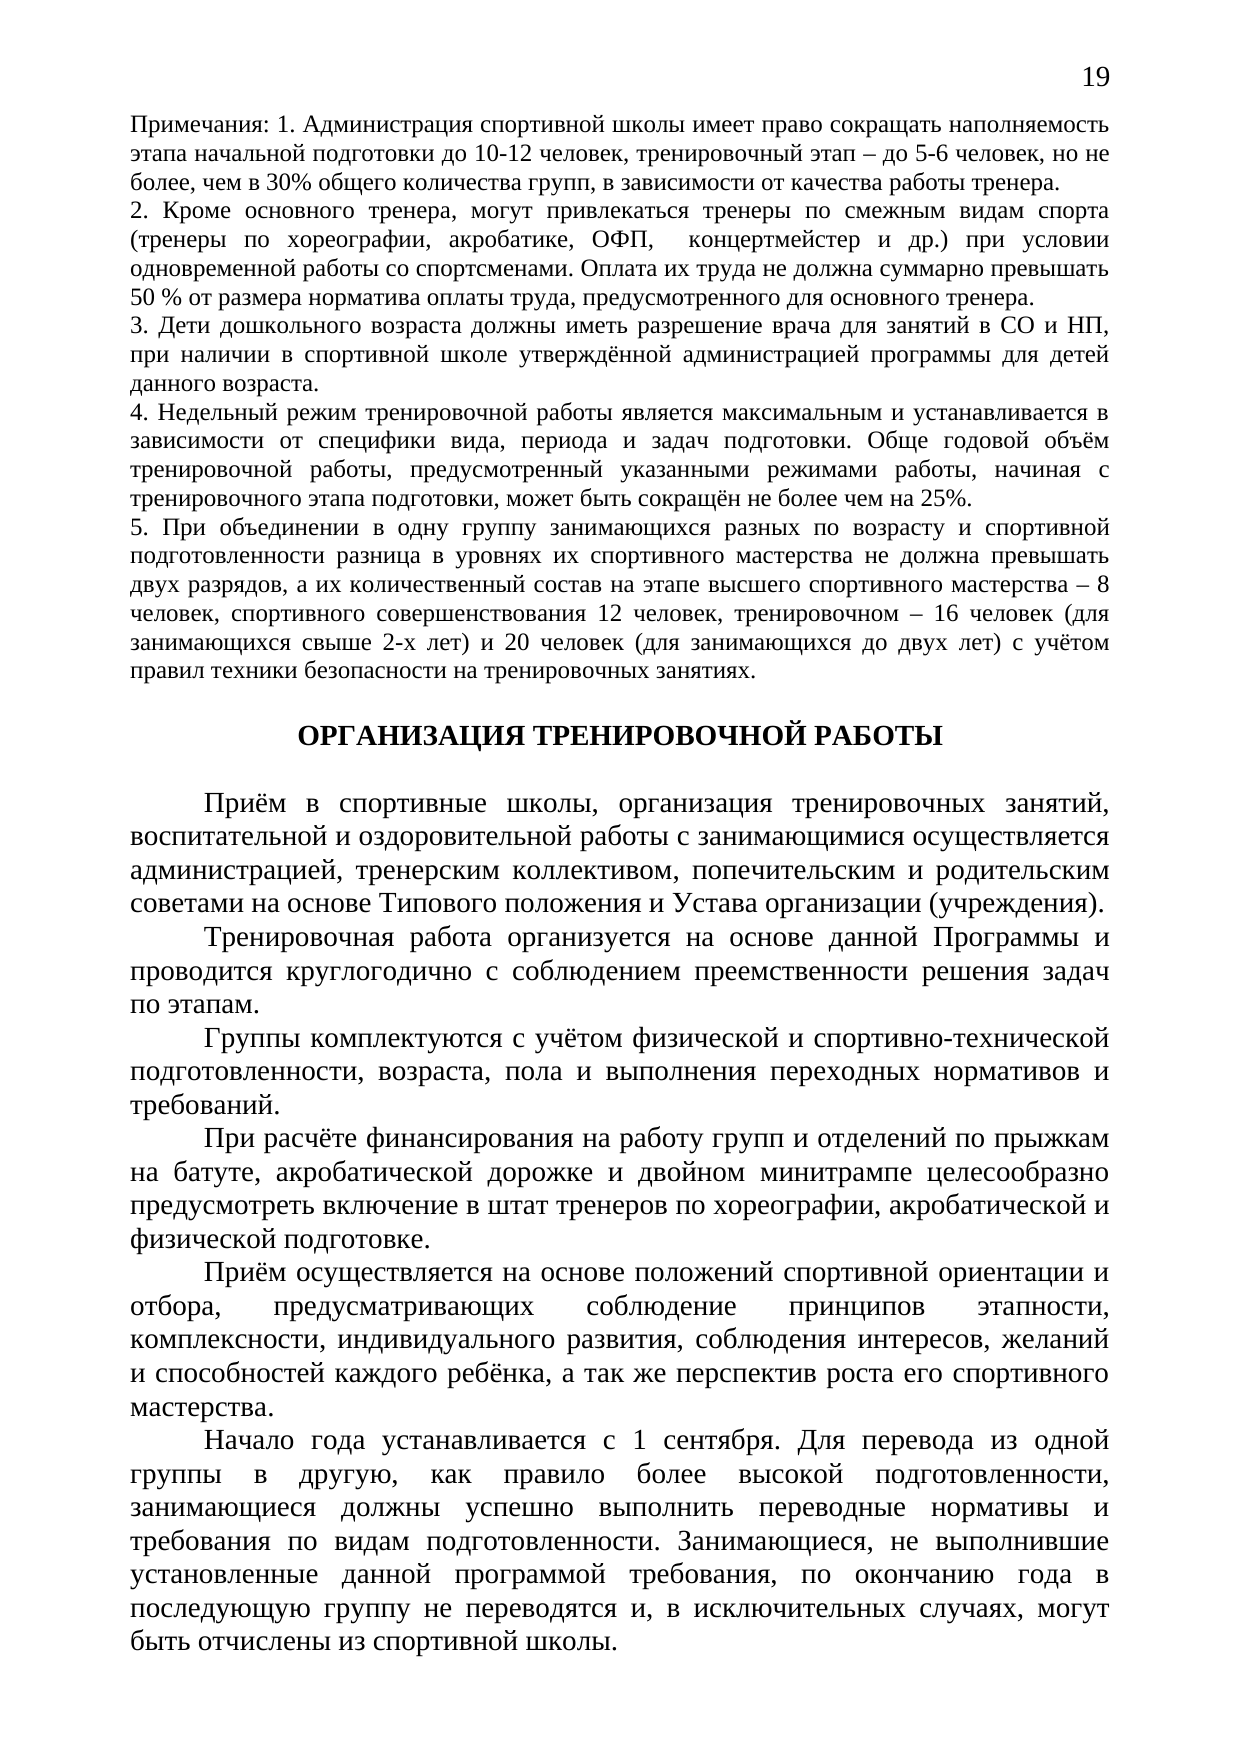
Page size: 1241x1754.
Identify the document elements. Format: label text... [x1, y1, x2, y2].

text Начало года устанавливается с 1 сентября. Для перевода из одной группы в другую, как правило более высокой подготовленности, занимающиеся должны успешно выполнить переводные нормативы и требования по видам подготовленности. Занимающиеся, не выполнившие установленные данной программой требования, по окончанию года в последующую группу не переводятся и, в исключительных случаях, могут быть отчислены из спортивной школы. [130, 1422, 1110, 1657]
text Организация тренировочной работы [130, 718, 1110, 751]
text Группы комплектуются с учётом физической и спортивно-технической подготовленности, возраста, пола и выполнения переходных нормативов и требований. [130, 1020, 1110, 1120]
text Примечания: 1. Администрация спортивной школы имеет право сокращать наполняемость этапа начальной подготовки до 10-12 человек, тренировочный этап – до 5-6 человек, но не более, чем в 30% общего количества групп, в зависимости от качества работы тренера. [130, 109, 1110, 196]
text 2. Кроме основного тренера, могут привлекаться тренеры по смежным видам спорта (тренеры по хореографии, акробатике, ОФП, концертмейстер и др.) при условии одновременной работы со спортсменами. Оплата их труда не должна суммарно превышать 50 % от размера норматива оплаты труда, предусмотренного для основного тренера. [130, 196, 1110, 311]
text 3. Дети дошкольного возраста должны иметь разрешение врача для занятий в СО и НП, при наличии в спортивной школе утверждённой администрацией программы для детей данного возраста. [130, 311, 1110, 397]
text Приём в спортивные школы, организация тренировочных занятий, воспитательной и оздоровительной работы с занимающимися осуществляется администрацией, тренерским коллективом, попечительским и родительским советами на основе Типового положения и Устава организации (учреждения). [130, 785, 1110, 919]
text 5. При объединении в одну группу занимающихся разных по возрасту и спортивной подготовленности разница в уровнях их спортивного мастерства не должна превышать двух разрядов, а их количественный состав на этапе высшего спортивного мастерства – 8 человек, спортивного совершенствования 12 человек, тренировочном – 16 человек (для занимающихся свыше 2-х лет) и 20 человек (для занимающихся до двух лет) с учётом правил техники безопасности на тренировочных занятиях. [130, 512, 1110, 684]
text Приём осуществляется на основе положений спортивной ориентации и отбора, предусматривающих соблюдение принципов этапности, комплексности, индивидуального развития, соблюдения интересов, желаний и способностей каждого ребёнка, а так же перспектив роста его спортивного мастерства. [130, 1254, 1110, 1422]
text При расчёте финансирования на работу групп и отделений по прыжкам на батуте, акробатической дорожке и двойном минитрампе целесообразно предусмотреть включение в штат тренеров по хореографии, акробатической и физической подготовке. [130, 1120, 1110, 1254]
text Тренировочная работа организуется на основе данной Программы и проводится круглогодично с соблюдением преемственности решения задач по этапам. [130, 919, 1110, 1020]
text 4. Недельный режим тренировочной работы является максимальным и устанавливается в зависимости от специфики вида, периода и задач подготовки. Обще годовой объём тренировочной работы, предусмотренный указанными режимами работы, начиная с тренировочного этапа подготовки, может быть сокращён не более чем на 25%. [130, 397, 1110, 512]
